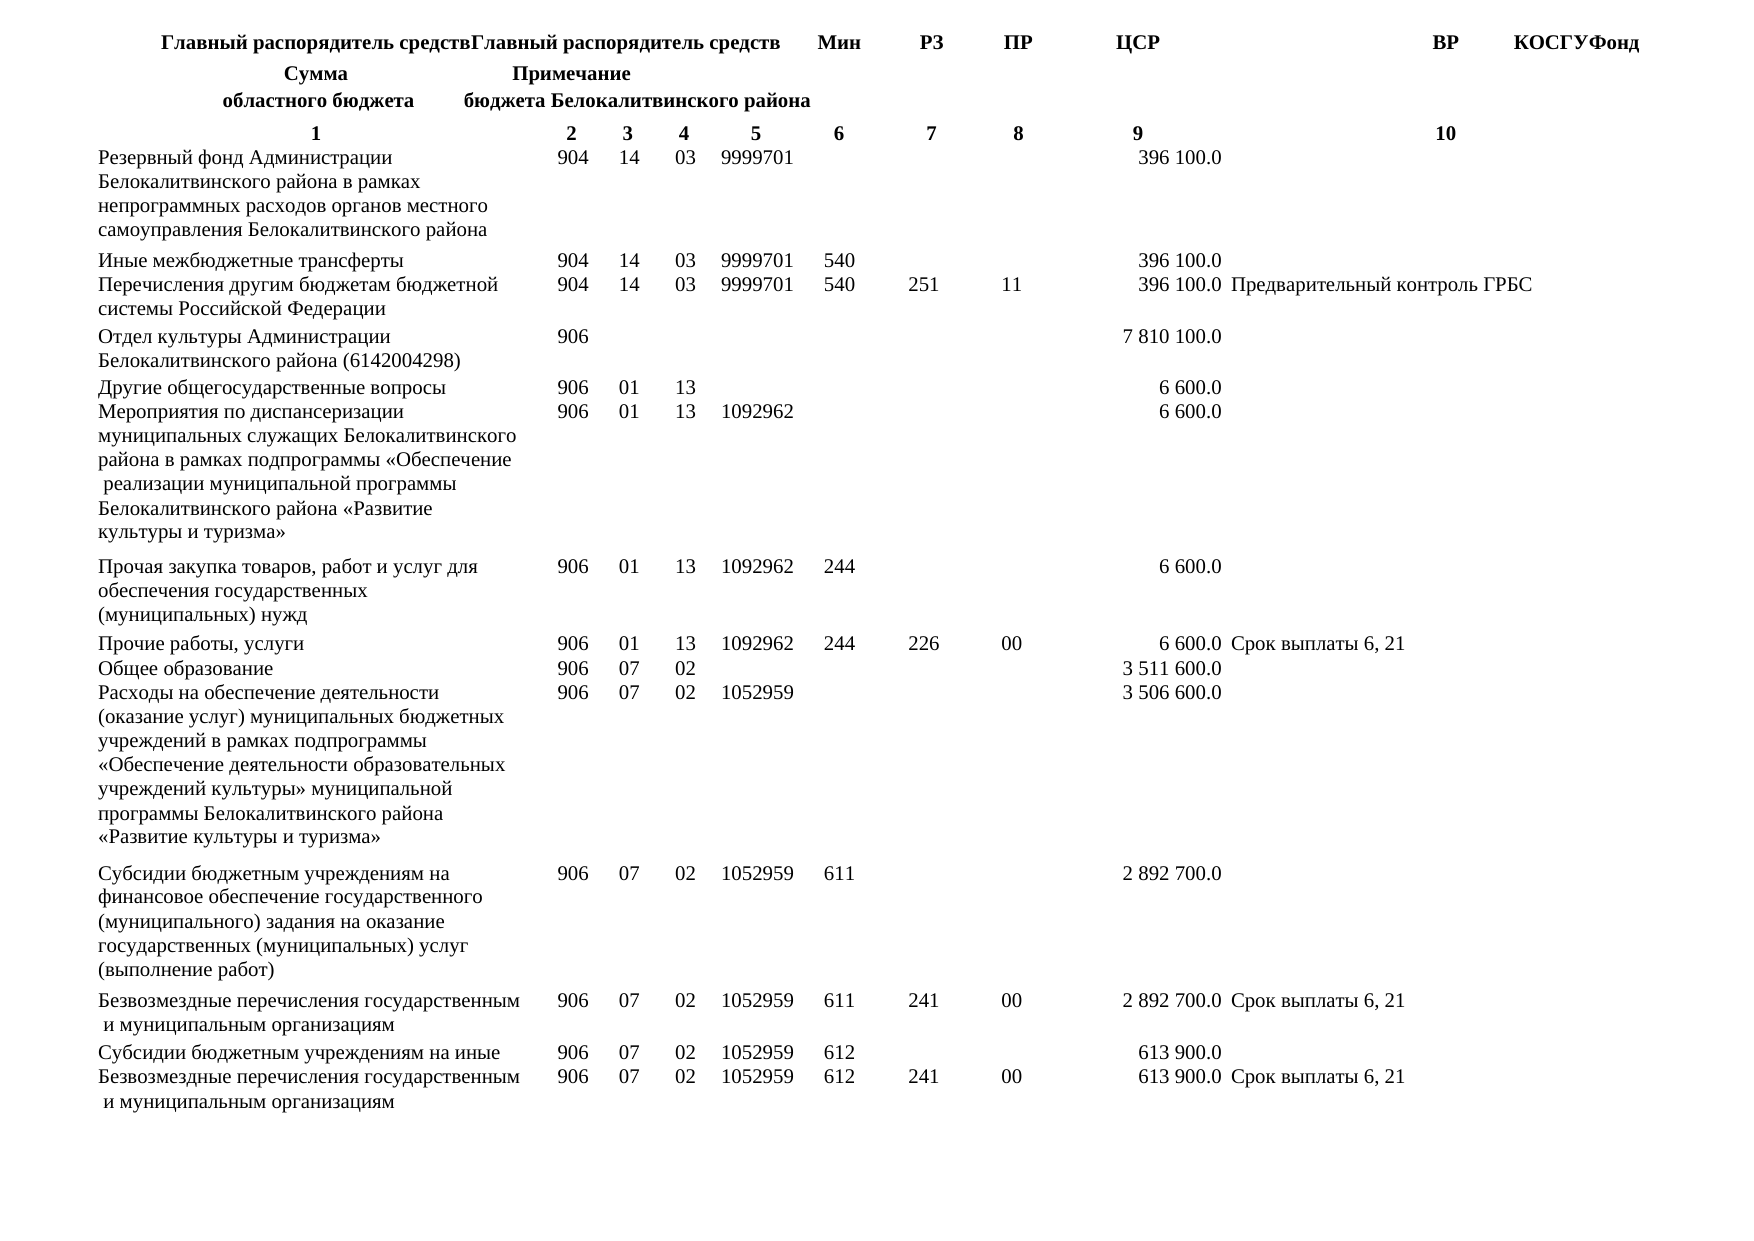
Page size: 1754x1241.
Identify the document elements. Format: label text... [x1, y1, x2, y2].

text Белокалитвинского района в рамках [88, 169, 1724, 193]
text (муниципальных) нужд [88, 602, 1724, 626]
text Прочая закупка товаров, работ и услуг для 906 01 13 1092962 244 6 600.0 [88, 554, 1724, 578]
text и муниципальным организациям [88, 1088, 1724, 1113]
text Мероприятия по диспансеризации 906 01 13 1092962 6 600.0 [88, 399, 1724, 423]
text (оказание услуг) муниципальных бюджетных [88, 704, 1724, 728]
text реализации муниципальной программы [88, 471, 1724, 495]
text Белокалитвинского района «Развитие [88, 495, 1724, 519]
text Расходы на обеспечение деятельности 906 07 02 1052959 3 506 600.0 [88, 680, 1724, 704]
text Субсидии бюджетным учреждениям на иные 906 07 02 1052959 612 613 900.0 [88, 1040, 1724, 1064]
text финансовое обеспечение государственного [88, 884, 1724, 908]
text государственных (муниципальных) услуг [88, 933, 1724, 957]
text Перечисления другим бюджетам бюджетной 904 14 03 9999701 540 251 11 396 100.0 Предварительный контроль ГРБС [88, 272, 1724, 296]
text Другие общегосударственные вопросы 906 01 13 6 600.0 [88, 375, 1724, 399]
text (муниципального) задания на оказание [88, 908, 1724, 933]
text «Обеспечение деятельности образовательных [88, 752, 1724, 776]
text (выполнение работ) [88, 957, 1724, 981]
text программы Белокалитвинского района [88, 800, 1724, 824]
text учреждений в рамках подпрограммы [88, 728, 1724, 752]
text 1 2 3 4 5 6 7 8 9 10 [88, 120, 1724, 144]
text Общее образование 906 07 02 3 511 600.0 [88, 656, 1724, 680]
text обеспечения государственных [88, 578, 1724, 602]
text учреждений культуры» муниципальной [88, 776, 1724, 800]
text Резервный фонд Администрации 904 14 03 9999701 396 100.0 [88, 145, 1724, 169]
text района в рамках подпрограммы «Обеспечение [88, 447, 1724, 471]
text непрограммных расходов органов местного [88, 193, 1724, 217]
text Иные межбюджетные трансферты 904 14 03 9999701 540 396 100.0 [88, 247, 1724, 272]
text «Развитие культуры и туризма» [88, 824, 1724, 848]
text Прочие работы, услуги 906 01 13 1092962 244 226 00 6 600.0 Срок выплаты 6, 21 [88, 631, 1724, 655]
text Субсидии бюджетным учреждениям на 906 07 02 1052959 611 2 892 700.0 [88, 860, 1724, 884]
text областного бюджета бюджета Белокалитвинского района [88, 88, 1724, 112]
text культуры и туризма» [88, 519, 1724, 543]
text Главный распорядитель средств Главный распорядитель средств Мин РЗ ПР ЦСР ВР КОСГУ Фонд Сумма Примечание [88, 29, 1724, 88]
text Белокалитвинского района (6142004298) [88, 348, 1724, 372]
text Отдел культуры Администрации 906 7 810 100.0 [88, 324, 1724, 348]
text Безвозмездные перечисления государственным 906 07 02 1052959 612 241 00 613 900.0 Срок выплаты 6, 21 [88, 1064, 1724, 1088]
text и муниципальным организациям [88, 1012, 1724, 1036]
text муниципальных служащих Белокалитвинского [88, 423, 1724, 447]
text самоуправления Белокалитвинского района [88, 217, 1724, 241]
text системы Российской Федерации [88, 296, 1724, 320]
text Безвозмездные перечисления государственным 906 07 02 1052959 611 241 00 2 892 700.0 Срок выплаты 6, 21 [88, 988, 1724, 1012]
